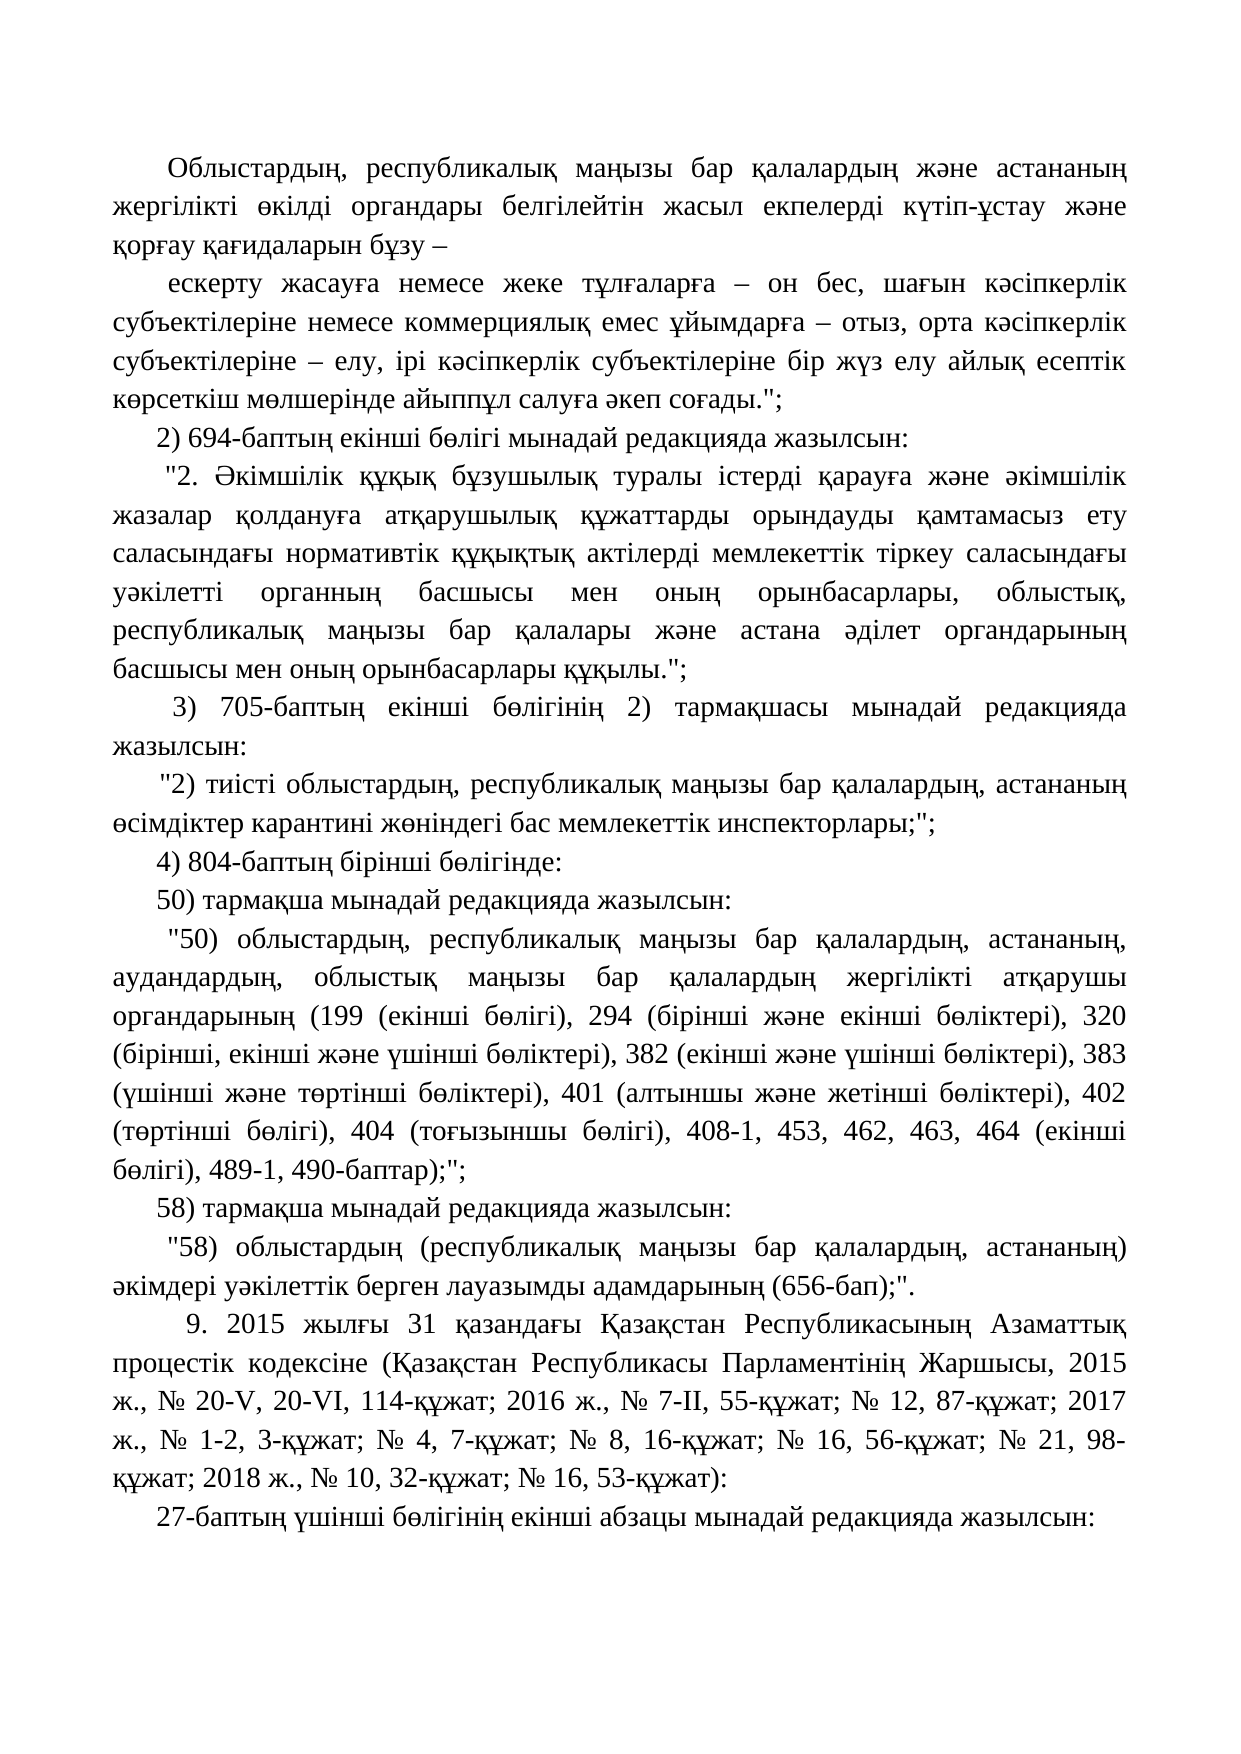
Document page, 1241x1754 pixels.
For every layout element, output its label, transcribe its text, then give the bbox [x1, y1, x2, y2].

text 58) тармақша мынадай редакцияда жазылсын: [112, 1191, 1128, 1224]
text Облыстардың, республикалық маңызы бар қалалардың және астананың жергiлiктi өкiлдi органдары белгiлейтін жасыл екпелердi күтiп-ұстау және қорғау қағидаларын бұзу – [112, 150, 1128, 261]
text 2) 694-баптың екінші бөлігі мынадай редакцияда жазылсын: [112, 420, 1128, 453]
text 50) тармақша мынадай редакцияда жазылсын: [112, 882, 1128, 916]
text "50) облыстардың, республикалық маңызы бар қалалардың, астананың, аудандардың, облыстық маңызы бар қалалардың жергiлiктi атқарушы органдарының (199 (екінші бөлігі), 294 (бірінші және екінші бөліктері), 320 (бірінші, екінші және үшінші бөліктері), 382 (екінші және үшінші бөліктері), 383 (үшінші және төртінші бөліктері), 401 (алтыншы және жетінші бөліктері), 402 (төртінші бөлігі), 404 (тоғызыншы бөлігі), 408-1, 453, 462, 463, 464 (екінші бөлігі), 489-1, 490-баптар);"; [112, 921, 1128, 1186]
text 3) 705-баптың екінші бөлігінің 2) тармақшасы мынадай редакцияда жазылсын: [112, 689, 1128, 762]
text "2. Әкiмшiлiк құқық бұзушылық туралы iстердi қарауға және әкiмшiлiк жазалар қолдануға атқарушылық құжаттарды орындауды қамтамасыз ету саласындағы нормативтiк құқықтық актілерді мемлекеттік тіркеу саласындағы уәкiлеттi органның басшысы мен оның орынбасарлары, облыстық, республикалық маңызы бар қалалары және астана әдiлет органдарының басшысы мен оның орынбасарлары құқылы."; [112, 458, 1128, 684]
text "58) облыстардың (республикалық маңызы бар қалалардың, астананың) әкiмдерi уәкiлеттік берген лауазымды адамдарының (656-бап);". [112, 1229, 1128, 1301]
text ескерту жасауға немесе жеке тұлғаларға – он бес, шағын кәсiпкерлiк субъектiлерiне немесе коммерциялық емес ұйымдарға – отыз, орта кәсіпкерлік субъектілеріне – елу, iрi кәсiпкерлiк субъектiлерiне бір жүз елу айлық есептік көрсеткіш мөлшерiнде айыппұл салуға әкеп соғады."; [112, 266, 1128, 415]
text 4) 804-баптың бірінші бөлігінде: [112, 844, 1128, 877]
text 9. 2015 жылғы 31 қазандағы Қазақстан Республикасының Азаматтық процестік кодексіне (Қазақстан Республикасы Парламентiнiң Жаршысы, 2015 ж., № 20-V, 20-VІ, 114-құжат; 2016 ж., № 7-ІІ, 55-құжат; № 12, 87-құжат; 2017 ж., № 1-2, 3-құжат; № 4, 7-құжат; № 8, 16-құжат; № 16, 56-құжат; № 21, 98-құжат; 2018 ж., № 10, 32-құжат; № 16, 53-құжат): [112, 1306, 1128, 1494]
text "2) тиісті облыстардың, республикалық маңызы бар қалалардың, астананың өсiмдiктер карантинi жөнiндегi бас мемлекеттiк инспекторлары;"; [112, 767, 1128, 839]
text 27-баптың үшінші бөлігінің екінші абзацы мынадай редакцияда жазылсын: [112, 1499, 1128, 1532]
